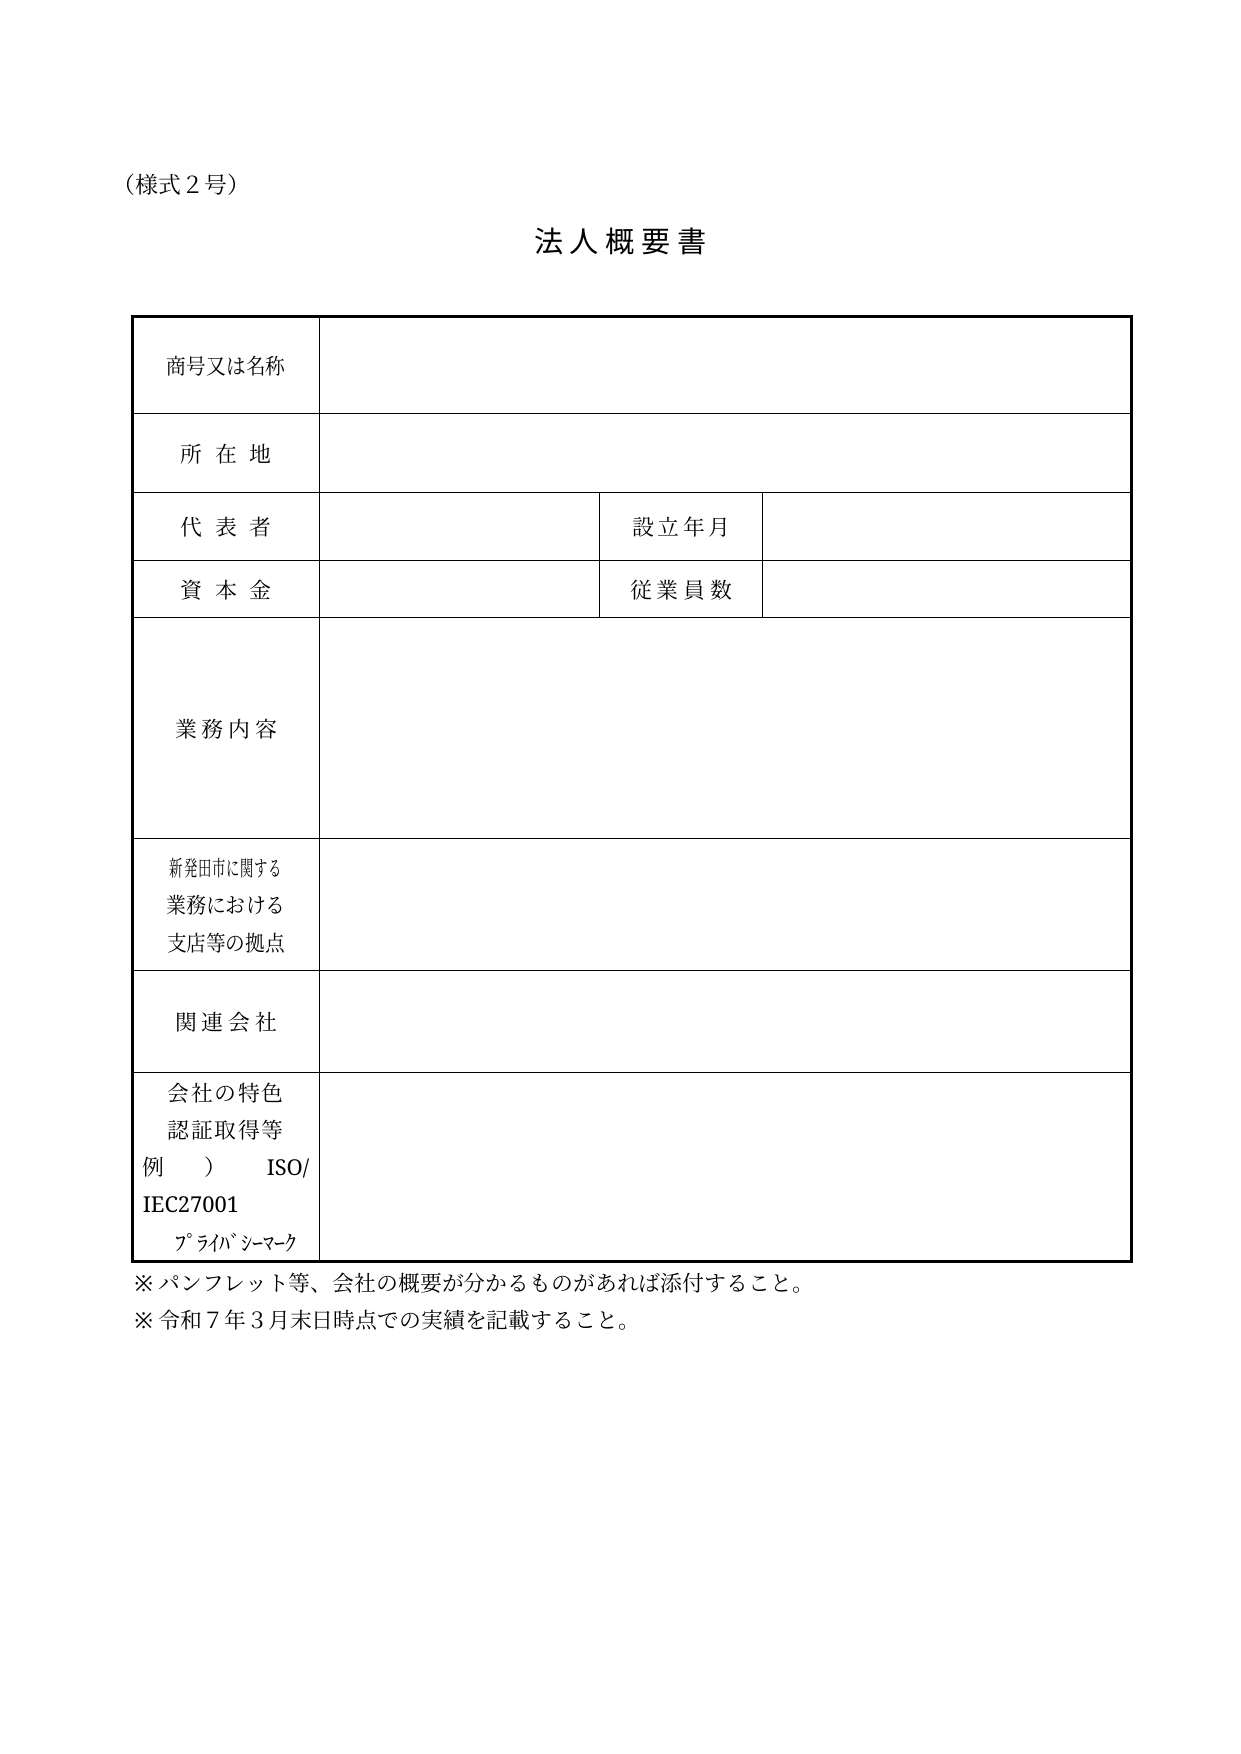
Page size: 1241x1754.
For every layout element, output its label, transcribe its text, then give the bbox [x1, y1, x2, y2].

table_cell [320, 414, 1130, 492]
text 法 人 概 要 書 [112, 202, 1128, 277]
table_cell [320, 561, 599, 617]
text ※ パンフレット等、会社の概要が分かるものがあれば添付すること。 [134, 1263, 1128, 1301]
table_cell [320, 971, 1130, 1072]
table_cell [320, 493, 599, 559]
table_cell [320, 839, 1130, 969]
table_cell 代表者 [134, 493, 319, 559]
table_header 商号又は名称 [134, 318, 319, 413]
text ※ 令和７年３月末日時点での実績を記載すること。 [134, 1301, 1128, 1338]
table_cell 従業員数 [600, 561, 762, 617]
table_cell 会社の特色 認証取得等 例）ISO/IEC27001 ﾌﾟﾗｲﾊﾞｼｰﾏｰｸ [134, 1073, 319, 1260]
table_cell 資本金 [134, 561, 319, 617]
table_cell [320, 618, 1130, 838]
table_cell 所在地 [134, 414, 319, 492]
table_cell 設立年月 [600, 493, 762, 559]
table_cell [763, 493, 1130, 559]
text （様式２号） [112, 164, 1128, 202]
table_cell 関連会社 [134, 971, 319, 1072]
table_cell 新発田市に関する 業務における 支店等の拠点 [134, 839, 319, 969]
table_cell 業務内容 [134, 618, 319, 838]
table_header [320, 318, 1130, 413]
table_cell [763, 561, 1130, 617]
table_cell [320, 1073, 1130, 1260]
